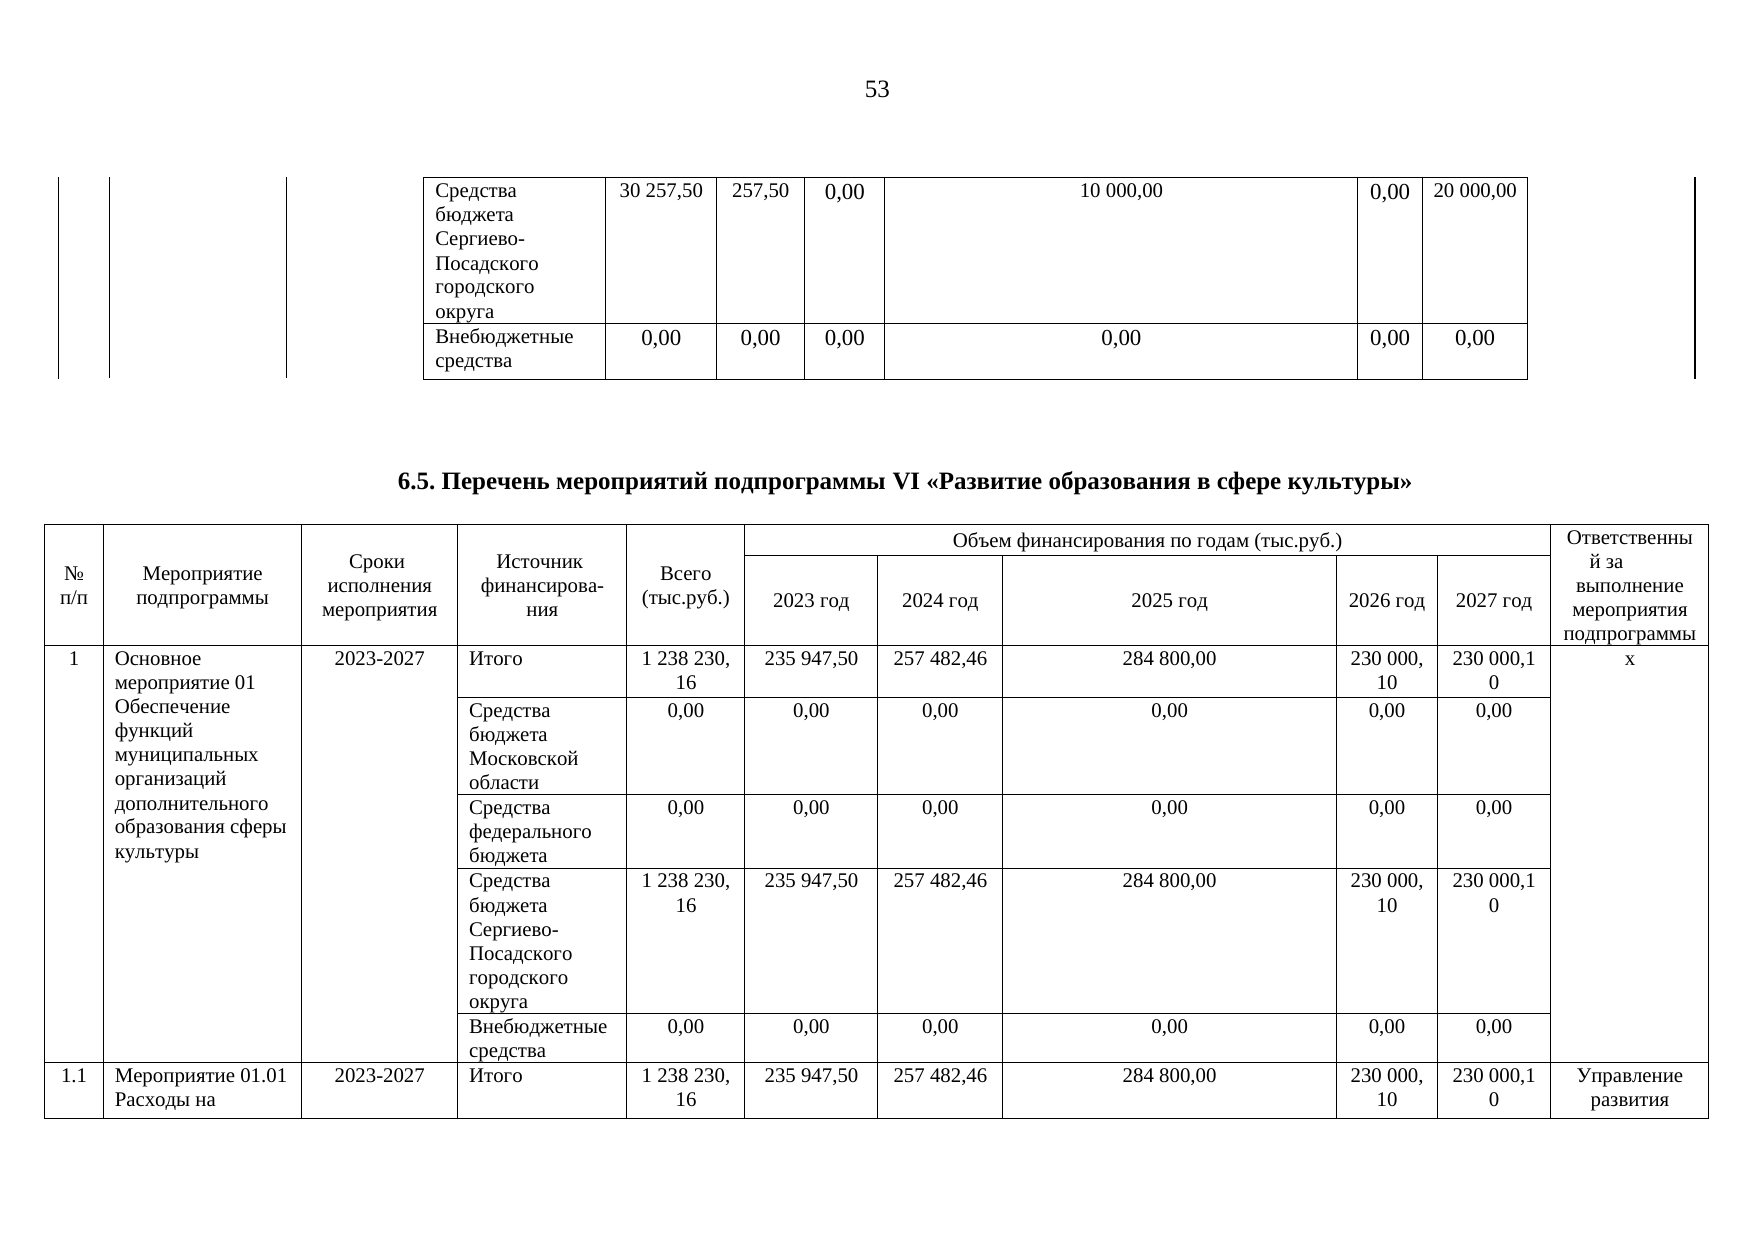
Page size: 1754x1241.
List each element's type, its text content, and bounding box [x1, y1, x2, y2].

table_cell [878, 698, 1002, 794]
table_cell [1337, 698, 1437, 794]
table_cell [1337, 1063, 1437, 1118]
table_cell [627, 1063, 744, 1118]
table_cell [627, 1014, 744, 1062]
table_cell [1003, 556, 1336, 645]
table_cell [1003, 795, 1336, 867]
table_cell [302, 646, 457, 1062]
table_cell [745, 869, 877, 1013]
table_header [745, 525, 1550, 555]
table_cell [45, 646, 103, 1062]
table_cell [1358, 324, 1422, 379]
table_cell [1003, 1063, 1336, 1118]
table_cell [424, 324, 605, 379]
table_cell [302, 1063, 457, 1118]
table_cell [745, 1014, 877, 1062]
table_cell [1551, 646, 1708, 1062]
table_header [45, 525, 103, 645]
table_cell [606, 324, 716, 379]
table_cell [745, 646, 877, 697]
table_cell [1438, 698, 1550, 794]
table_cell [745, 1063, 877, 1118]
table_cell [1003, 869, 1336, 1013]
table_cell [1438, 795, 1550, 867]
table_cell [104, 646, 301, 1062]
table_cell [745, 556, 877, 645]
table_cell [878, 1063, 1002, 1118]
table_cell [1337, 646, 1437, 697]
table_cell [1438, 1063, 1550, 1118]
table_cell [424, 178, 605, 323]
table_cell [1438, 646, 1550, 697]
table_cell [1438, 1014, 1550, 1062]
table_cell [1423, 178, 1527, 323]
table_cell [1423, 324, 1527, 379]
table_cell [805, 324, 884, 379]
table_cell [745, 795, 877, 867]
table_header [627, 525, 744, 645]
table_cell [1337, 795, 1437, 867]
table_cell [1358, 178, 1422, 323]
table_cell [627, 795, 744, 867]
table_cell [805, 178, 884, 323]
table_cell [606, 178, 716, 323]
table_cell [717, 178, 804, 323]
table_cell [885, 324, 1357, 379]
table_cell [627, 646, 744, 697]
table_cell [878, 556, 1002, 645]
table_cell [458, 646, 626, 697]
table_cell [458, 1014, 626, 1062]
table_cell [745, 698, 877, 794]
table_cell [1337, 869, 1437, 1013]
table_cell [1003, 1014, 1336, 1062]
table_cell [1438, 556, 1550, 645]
text 6.5. Перечень мероприятий подпрограммы VI «Развитие образования в сфере культуры» [59, 466, 1695, 495]
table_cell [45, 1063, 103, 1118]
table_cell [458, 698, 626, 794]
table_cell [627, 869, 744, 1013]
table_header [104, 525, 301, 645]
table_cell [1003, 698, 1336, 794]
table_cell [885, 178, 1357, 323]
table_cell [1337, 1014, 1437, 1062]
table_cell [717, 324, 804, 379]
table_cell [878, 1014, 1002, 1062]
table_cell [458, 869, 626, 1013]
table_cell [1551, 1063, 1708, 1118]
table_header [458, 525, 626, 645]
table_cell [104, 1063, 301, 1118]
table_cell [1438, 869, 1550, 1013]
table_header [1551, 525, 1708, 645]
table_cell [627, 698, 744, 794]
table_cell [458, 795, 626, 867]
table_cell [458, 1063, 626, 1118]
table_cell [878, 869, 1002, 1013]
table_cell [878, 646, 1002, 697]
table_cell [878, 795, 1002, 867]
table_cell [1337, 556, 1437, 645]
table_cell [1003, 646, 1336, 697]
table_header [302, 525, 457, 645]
